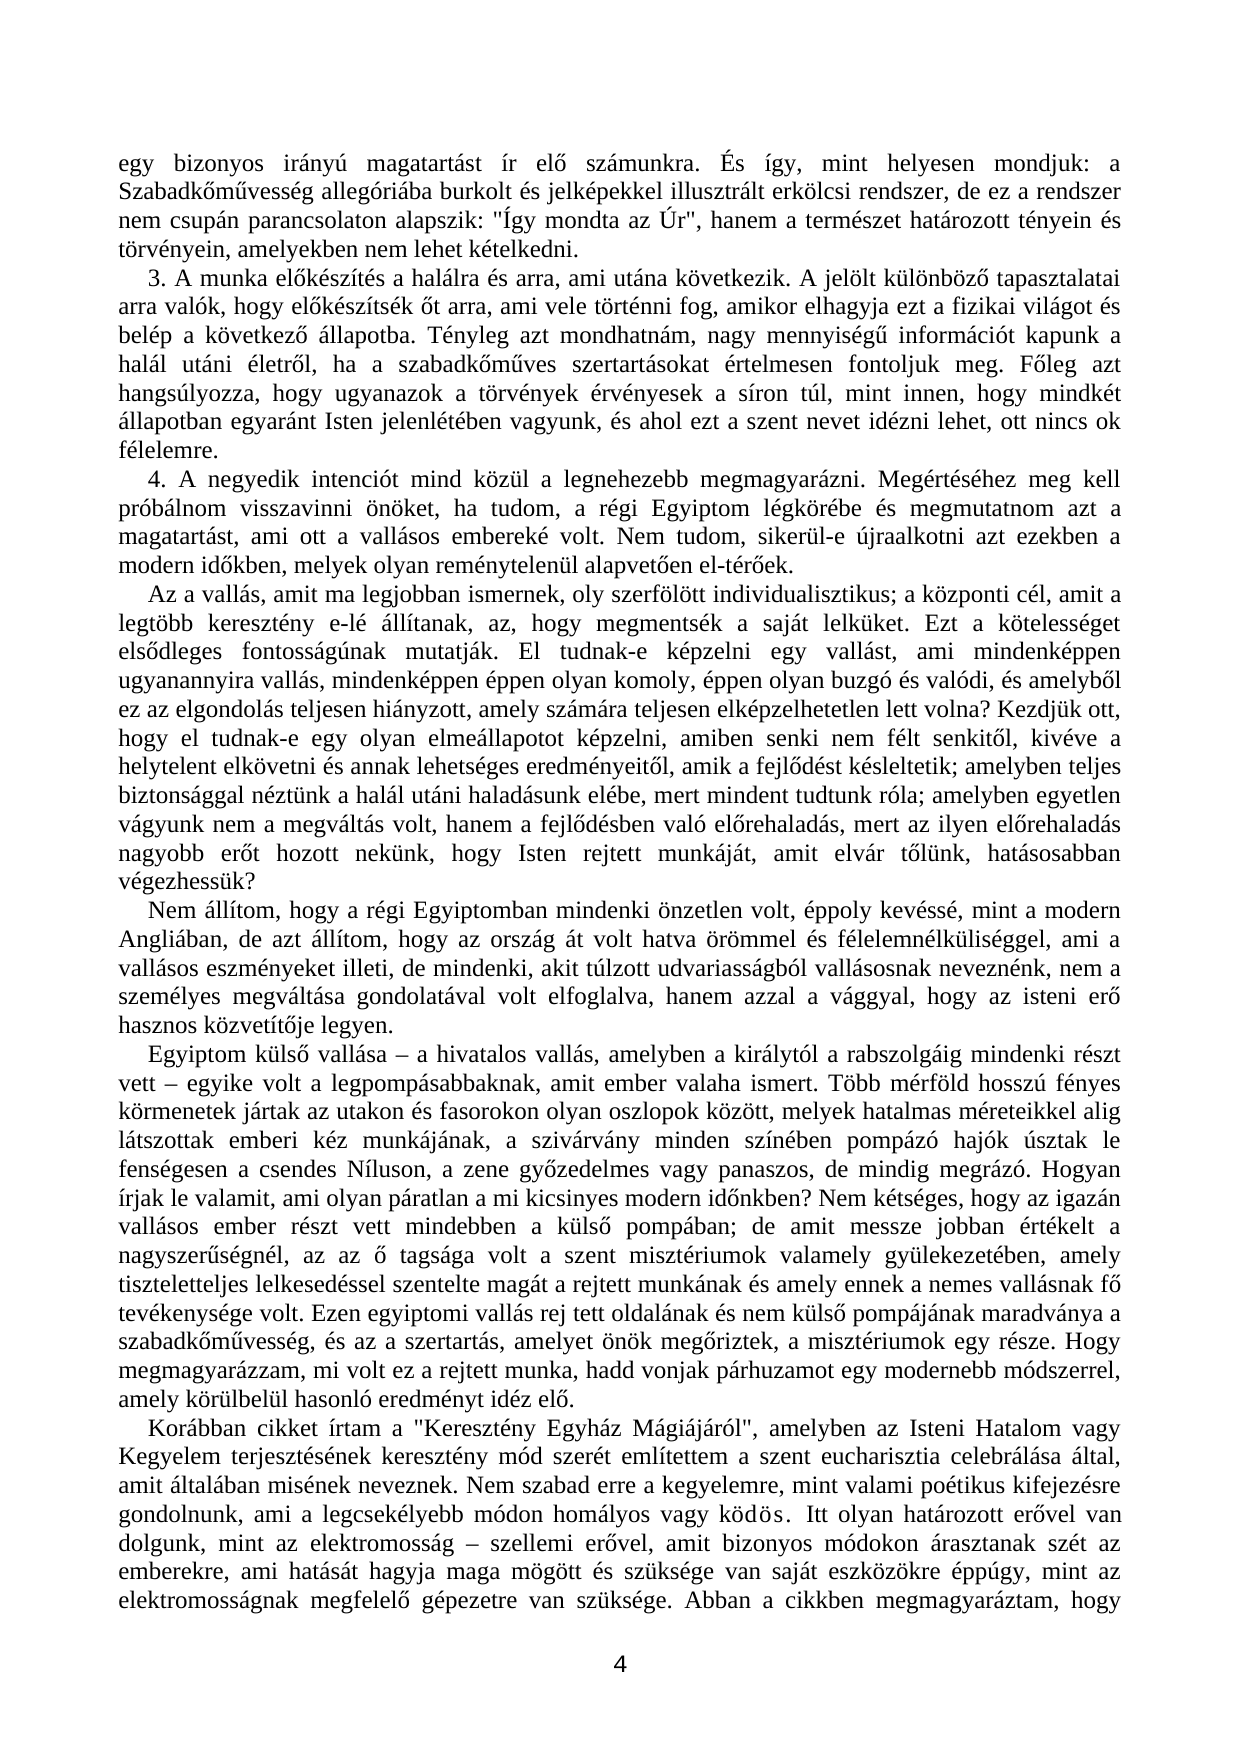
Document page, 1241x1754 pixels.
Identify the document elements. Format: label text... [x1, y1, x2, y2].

text Egyiptom külső vallása – a hivatalos vallás, amelyben a királytól a rabszolgáig mindenki részt vett – egyike volt a legpompásabbaknak, amit ember valaha ismert. Több mérföld hosszú fényes körmenetek jártak az utakon és fasorokon olyan oszlopok között, melyek hatalmas méreteikkel alig látszottak emberi kéz munkájának, a szivárvány minden színében pompázó hajók úsztak le fenségesen a csendes Níluson, a zene győzedelmes vagy panaszos, de mindig megrázó. Hogyan írjak le valamit, ami olyan páratlan a mi kicsinyes modern időnkben? Nem kétséges, hogy az igazán vallásos ember részt vett mindebben a külső pompában; de amit messze jobban értékelt a nagyszerűségnél, az az ő tagsága volt a szent misztériumok valamely gyülekezetében, amely tiszteletteljes lelkesedéssel szentelte magát a rejtett munkának és amely ennek a nemes vallásnak fő tevékenysége volt. Ezen egyiptomi vallás rej tett oldalának és nem külső pompájának maradványa a szabadkőművesség, és az a szertartás, amelyet önök megőriztek, a misztériumok egy része. Hogy megmagyarázzam, mi volt ez a rejtett munka, hadd vonjak párhuzamot egy modernebb módszerrel, amely körülbelül hasonló eredményt idéz elő. [118, 1039, 1122, 1413]
text negyedik intenciót mind közül a legnehezebb megmagyarázni. Megértéséhez meg kell próbálnom visszavinni önöket, ha tudom, a régi Egyiptom légkörébe és megmutatnom azt a magatartást, ami ott a vallásos embereké volt. Nem tudom, sikerül-e újraalkotni azt ezekben a modern időkben, melyek olyan reménytelenül alapvetően el-térőek. [118, 464, 1122, 579]
text Nem állítom, hogy a régi Egyiptomban mindenki önzetlen volt, éppoly kevéssé, mint a modern Angliában, de azt állítom, hogy az ország át volt hatva örömmel és félelemnélküliséggel, ami a vallásos eszményeket illeti, de mindenki, akit túlzott udvariasságból vallásosnak neveznénk, nem a személyes megváltása gondolatával volt elfoglalva, hanem azzal a vággyal, hogy az isteni erő hasznos közvetítője legyen. [118, 895, 1122, 1039]
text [118, 1413, 1122, 1614]
text Az a vallás, amit ma legjobban ismernek, oly szerfölött individualisztikus; a központi cél, amit a legtöbb keresztény e-lé állítanak, az, hogy megmentsék a saját lelküket. Ezt a kötelességet elsődleges fontosságúnak mutatják. El tudnak-e képzelni egy vallást, ami mindenképpen ugyanannyira vallás, mindenképpen éppen olyan komoly, éppen olyan buzgó és valódi, és amelyből ez az elgondolás teljesen hiányzott, amely számára teljesen elképzelhetetlen lett volna? Kezdjük ott, hogy el tudnak-e egy olyan elmeállapotot képzelni, amiben senki nem félt senkitől, kivéve a helytelent elkövetni és annak lehetséges eredményeitől, amik a fejlődést késleltetik; amelyben teljes biztonsággal néztünk a halál utáni haladásunk elébe, mert mindent tudtunk róla; amelyben egyetlen vágyunk nem a megváltás volt, hanem a fejlődésben való előrehaladás, mert az ilyen előrehaladás nagyobb erőt hozott nekünk, hogy Isten rejtett munkáját, amit elvár tőlünk, hatásosabban végezhessük? [118, 579, 1122, 895]
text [118, 148, 1122, 263]
text munka előkészítés a halálra és arra, ami utána következik. A jelölt különböző tapasztalatai arra valók, hogy előkészítsék őt arra, ami vele történni fog, amikor elhagyja ezt a fizikai világot és belép a következő állapotba. Tényleg azt mondhatnám, nagy mennyiségű információt kapunk a halál utáni életről, ha a szabadkőműves szertartásokat értelmesen fontoljuk meg. Főleg azt hangsúlyozza, hogy ugyanazok a törvények érvényesek a síron túl, mint innen, hogy mindkét állapotban egyaránt Isten jelenlétében vagyunk, és ahol ezt a szent nevet idézni lehet, ott nincs ok félelemre. [118, 263, 1122, 464]
